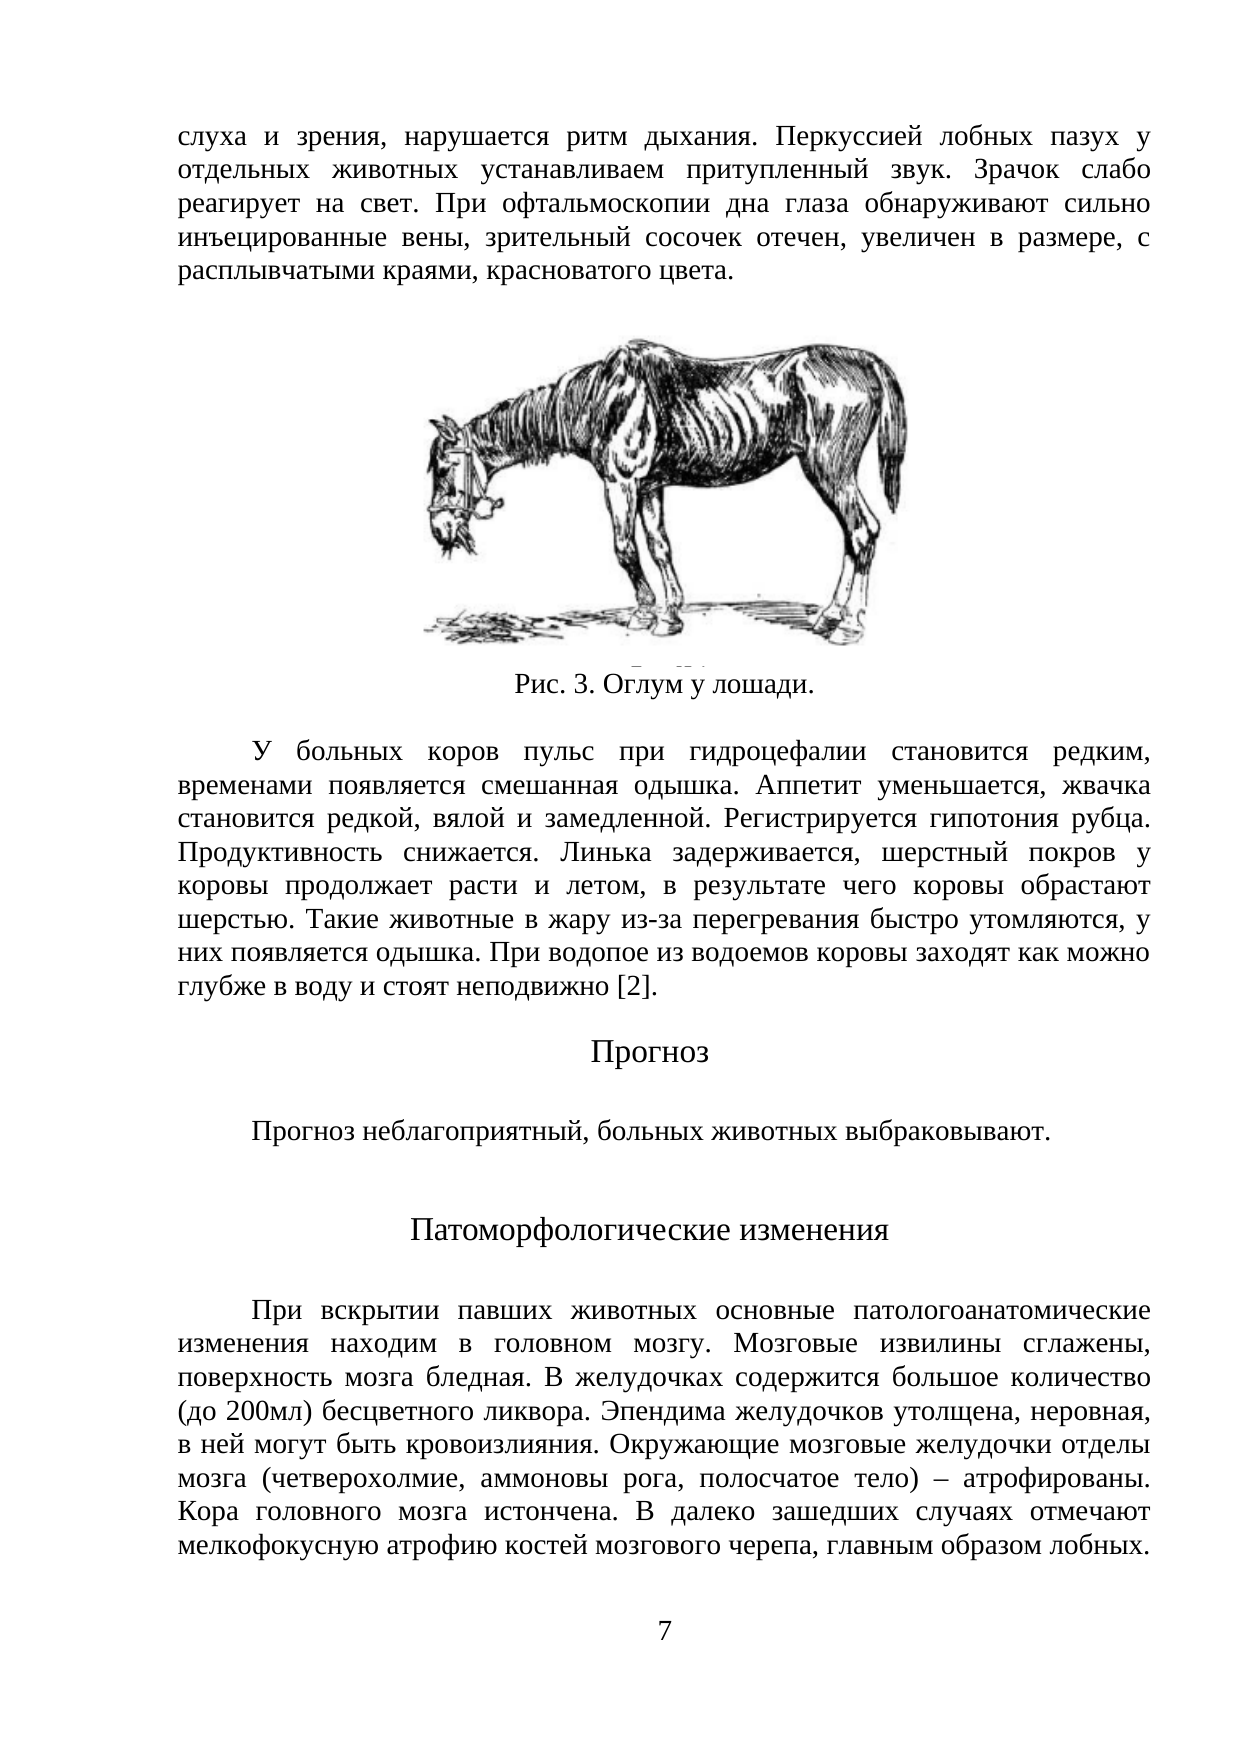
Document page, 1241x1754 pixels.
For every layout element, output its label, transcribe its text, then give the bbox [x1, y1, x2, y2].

picture [392, 319, 937, 667]
text Прогноз неблагоприятный, больных животных выбраковывают. [177, 1113, 1152, 1147]
text У больных коров пульс при гидроцефалии становится редким, временами появляется смешанная одышка. Аппетит уменьшается, жвачка становится редкой, вялой и замедленной. Регистрируется гипотония рубца. Продуктивность снижается. Линька задерживается, шерстный покров у коровы продолжает расти и летом, в результате чего коровы обрастают шерстью. Такие животные в жару из-за перегревания быстро утомляются, у них появляется одышка. При водопое из водоемов коровы заходят как можно глубже в воду и стоят неподвижно [2]. [177, 733, 1152, 1002]
subtitle Патоморфологические изменения [148, 1209, 1152, 1248]
text Рис. 3. Оглум у лошади. [177, 666, 1152, 700]
text При вскрытии павших животных основные патологоанатомические изменения находим в головном мозгу. Мозговые извилины сглажены, поверхность мозга бледная. В желудочках содержится большое количество (до 200мл) бесцветного ликвора. Эпендима желудочков утолщена, неровная, в ней могут быть кровоизлияния. Окружающие мозговые желудочки отделы мозга (четверохолмие, аммоновы рога, полосчатое тело) – атрофированы. Кора головного мозга истончена. В далеко зашедших случаях отмечают мелкофокусную атрофию костей мозгового черепа, главным образом лобных. [177, 1292, 1152, 1560]
subtitle Прогноз [148, 1031, 1152, 1069]
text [177, 118, 1152, 286]
